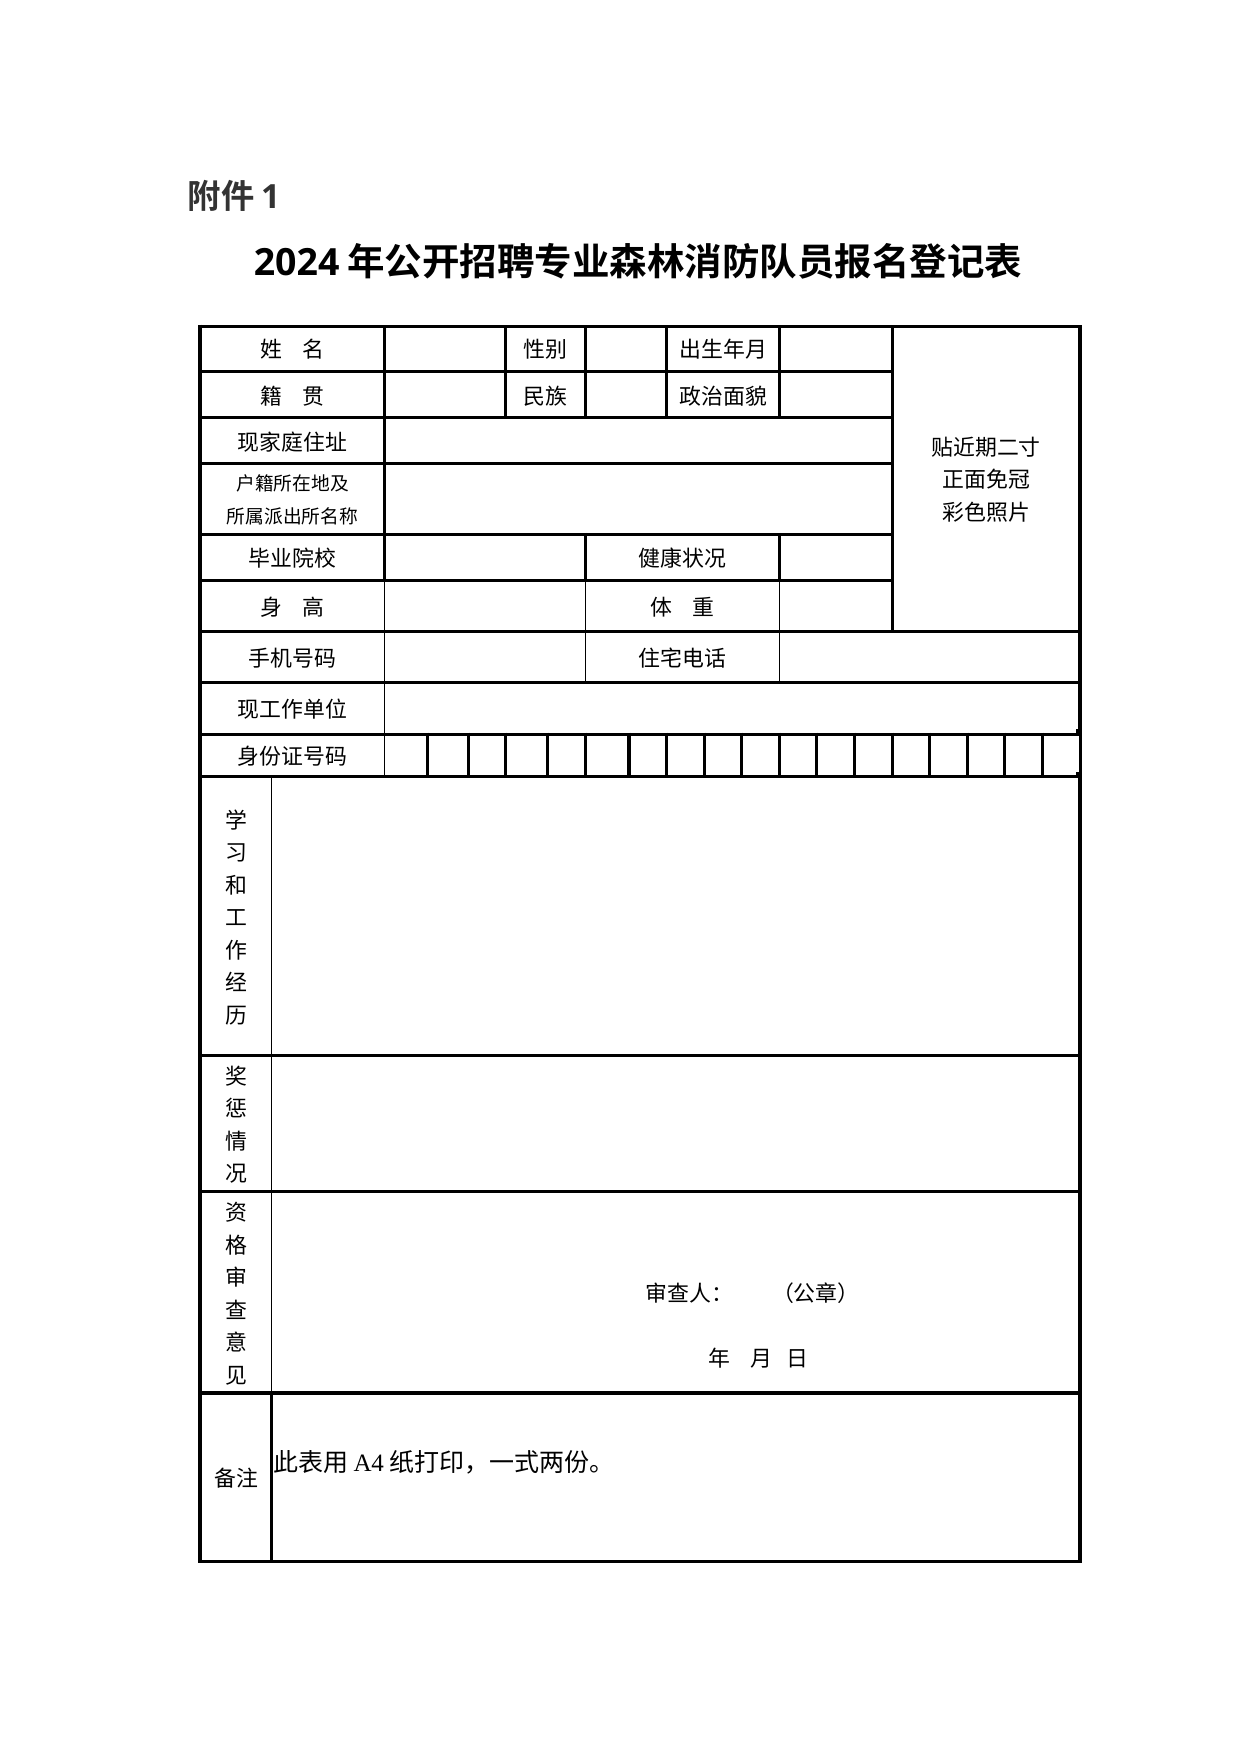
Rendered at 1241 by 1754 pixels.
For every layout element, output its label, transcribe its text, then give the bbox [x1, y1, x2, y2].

table_cell [780, 633, 1078, 681]
table_cell [385, 684, 1078, 732]
table_cell [385, 736, 426, 775]
table_cell [931, 736, 966, 775]
table_header 性别 [507, 328, 584, 370]
table_cell 民族 [507, 373, 584, 416]
table_cell [272, 778, 1078, 1054]
table_cell [385, 633, 585, 681]
table_header [386, 328, 504, 370]
table_cell 备注 [202, 1395, 270, 1560]
table_cell [429, 736, 467, 775]
table_cell 毕业院校 [202, 536, 383, 579]
table_cell [781, 373, 891, 416]
table_cell [587, 373, 665, 416]
table_cell [818, 736, 853, 775]
table_cell 手机号码 [202, 633, 384, 681]
table_cell 体 重 [586, 582, 779, 630]
table_cell [386, 465, 891, 533]
table_cell [668, 736, 703, 775]
table_cell 身份证号码 [202, 736, 384, 775]
table_cell 学 习 和 工 作 经 历 [202, 778, 271, 1054]
table_cell 资 格 审 查 意 见 [202, 1193, 271, 1391]
table_cell [1044, 736, 1079, 775]
table_cell [507, 736, 546, 775]
table_cell [780, 582, 891, 630]
table_header 出生年月 [668, 328, 778, 370]
table_cell 政治面貌 [668, 373, 778, 416]
table_cell 身 高 [202, 582, 384, 630]
table_cell [386, 419, 891, 462]
text 2024年公开招聘专业森林消防队员报名登记表 [187, 227, 1088, 292]
table_cell [743, 736, 778, 775]
table_header 姓 名 [202, 328, 383, 370]
table_cell [969, 736, 1003, 775]
table_cell 户籍所在地及 所属派出所名称 [202, 465, 383, 533]
table_cell [470, 736, 504, 775]
table_cell 健康状况 [587, 536, 778, 579]
text 附件1 [187, 162, 1088, 227]
table_cell 现家庭住址 [202, 419, 383, 462]
table_cell [386, 373, 504, 416]
table_header [781, 328, 891, 370]
table_cell [386, 536, 584, 579]
table_cell 现工作单位 [202, 684, 384, 732]
table_header [587, 328, 665, 370]
table_cell 籍 贯 [202, 373, 383, 416]
table_cell [706, 736, 740, 775]
table_cell 此表用A4纸打印，一式两份。 [273, 1395, 1078, 1560]
table_cell [549, 736, 584, 775]
table_cell [385, 582, 585, 630]
table_cell 住宅电话 [586, 633, 779, 681]
table_cell [631, 736, 665, 775]
table_cell [781, 736, 815, 775]
table_cell [1006, 736, 1041, 775]
table_cell [781, 536, 891, 579]
table_cell 审查人： （公章） 年 月 日 [272, 1193, 1078, 1391]
table_cell [894, 736, 928, 775]
table_cell 奖 惩 情 况 [202, 1057, 271, 1190]
table_header 贴近期二寸 正面免冠 彩色照片 [894, 328, 1078, 630]
table_cell [856, 736, 891, 775]
table_cell [587, 736, 627, 775]
table_cell [272, 1057, 1078, 1190]
